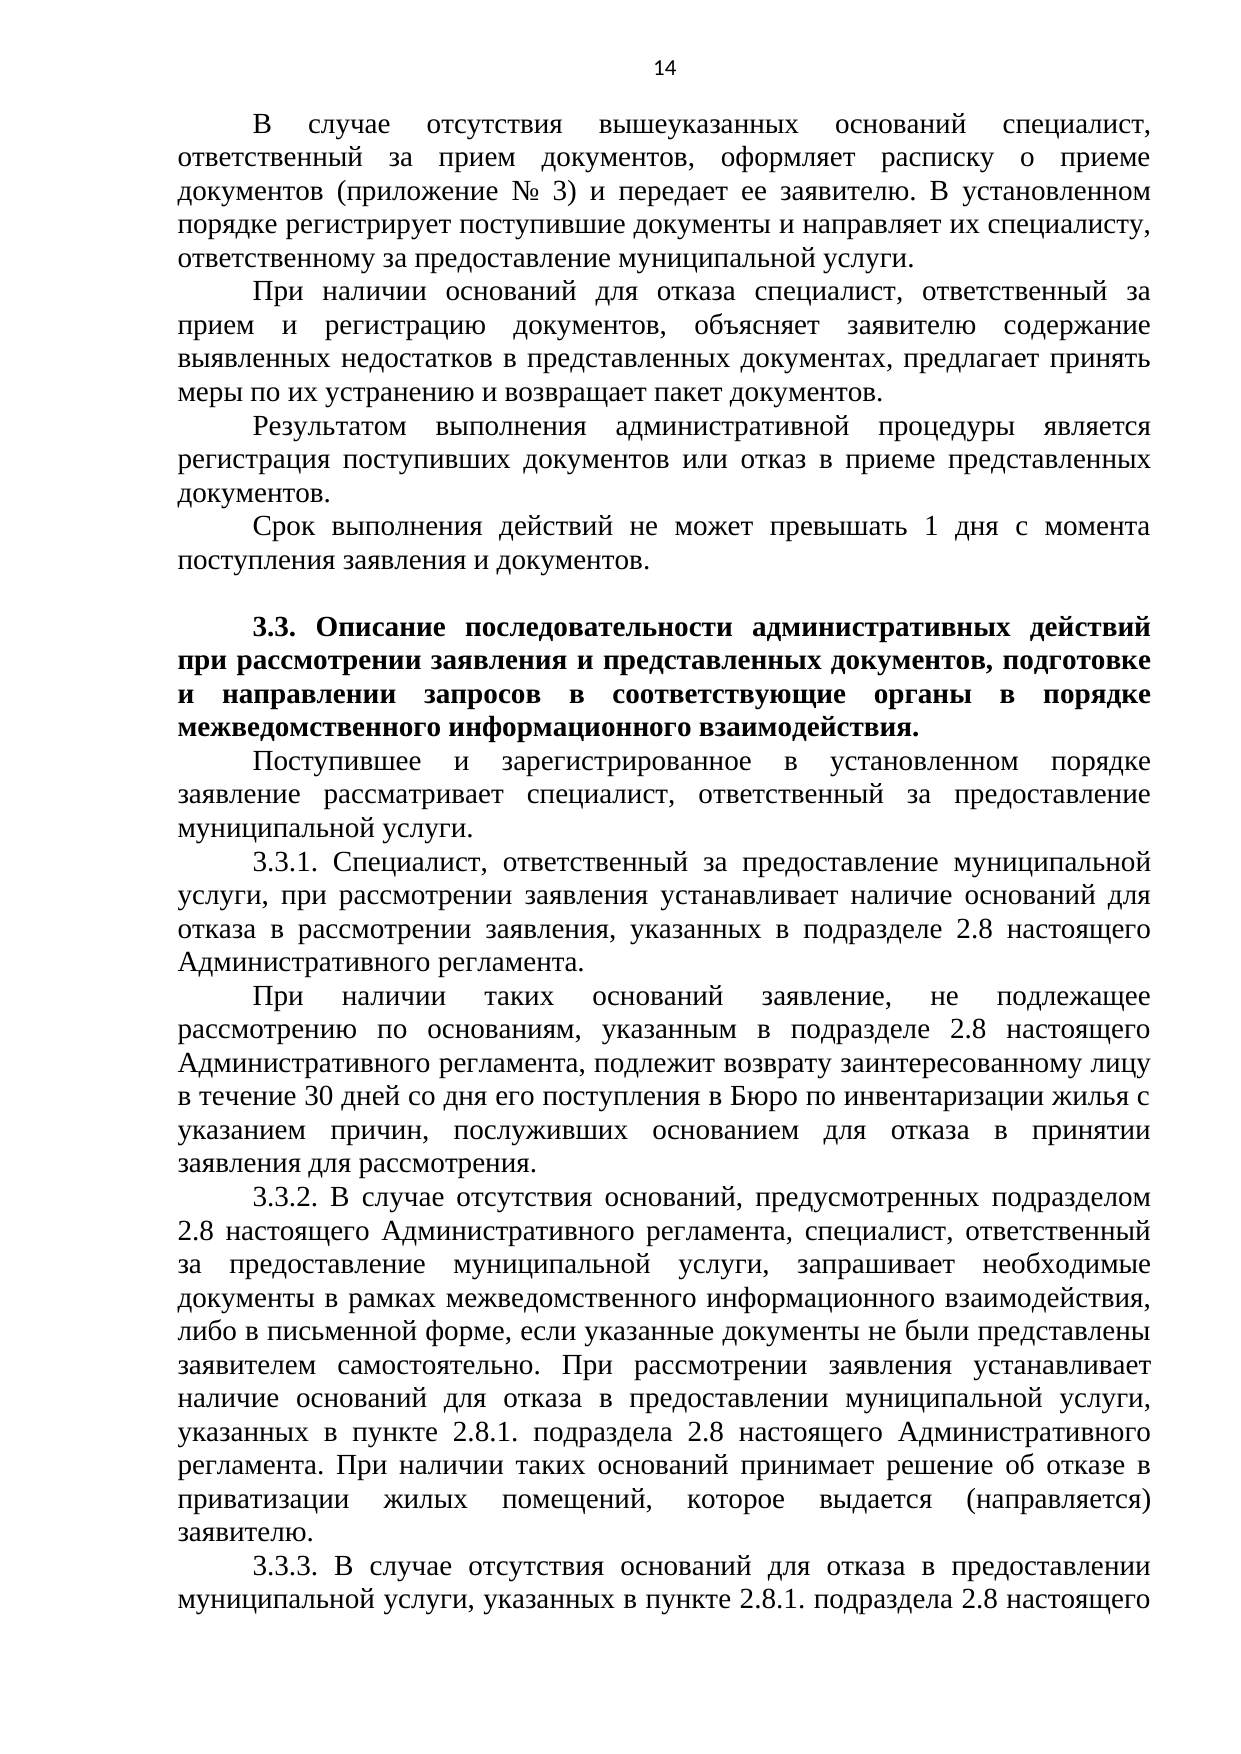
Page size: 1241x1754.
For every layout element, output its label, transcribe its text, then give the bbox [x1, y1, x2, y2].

text Результатом выполнения административной процедуры является регистрация поступивших документов или отказ в приеме представленных документов. [177, 408, 1152, 508]
text 3.3.1. Специалист, ответственный за предоставление муниципальной услуги, при рассмотрении заявления устанавливает наличие оснований для отказа в рассмотрении заявления, указанных в подразделе 2.8 настоящего Административного регламента. [177, 844, 1152, 978]
text Срок выполнения действий не может превышать 1 дня с момента поступления заявления и документов. [177, 508, 1152, 575]
text При наличии оснований для отказа специалист, ответственный за прием и регистрацию документов, объясняет заявителю содержание выявленных недостатков в представленных документах, предлагает принять меры по их устранению и возвращает пакет документов. [177, 273, 1152, 408]
text При наличии таких оснований заявление, не подлежащее рассмотрению по основаниям, указанным в подразделе 2.8 настоящего Административного регламента, подлежит возврату заинтересованному лицу в течение 30 дней со дня его поступления в Бюро по инвентаризации жилья с указанием причин, послуживших основанием для отказа в принятии заявления для рассмотрения. [177, 978, 1152, 1179]
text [177, 1548, 1152, 1615]
text Поступившее и зарегистрированное в установленном порядке заявление рассматривает специалист, ответственный за предоставление муниципальной услуги. [177, 743, 1152, 844]
text В случае отсутствия вышеуказанных оснований специалист, ответственный за прием документов, оформляет расписку о приеме документов (приложение № 3) и передает ее заявителю. В установленном порядке регистрирует поступившие документы и направляет их специалисту, ответственному за предоставление муниципальной услуги. [177, 106, 1152, 273]
title 3.3. Описание последовательности административных действий при рассмотрении заявления и представленных документов, подготовке и направлении запросов в соответствующие органы в порядке межведомственного информационного взаимодействия. [177, 609, 1152, 743]
text 3.3.2. В случае отсутствия оснований, предусмотренных подразделом 2.8 настоящего Административного регламента, специалист, ответственный за предоставление муниципальной услуги, запрашивает необходимые документы в рамках межведомственного информационного взаимодействия, либо в письменной форме, если указанные документы не были представлены заявителем самостоятельно. При рассмотрении заявления устанавливает наличие оснований для отказа в предоставлении муниципальной услуги, указанных в пункте 2.8.1. подраздела 2.8 настоящего Административного регламента. При наличии таких оснований принимает решение об отказе в приватизации жилых помещений, которое выдается (направляется) заявителю. [177, 1179, 1152, 1548]
